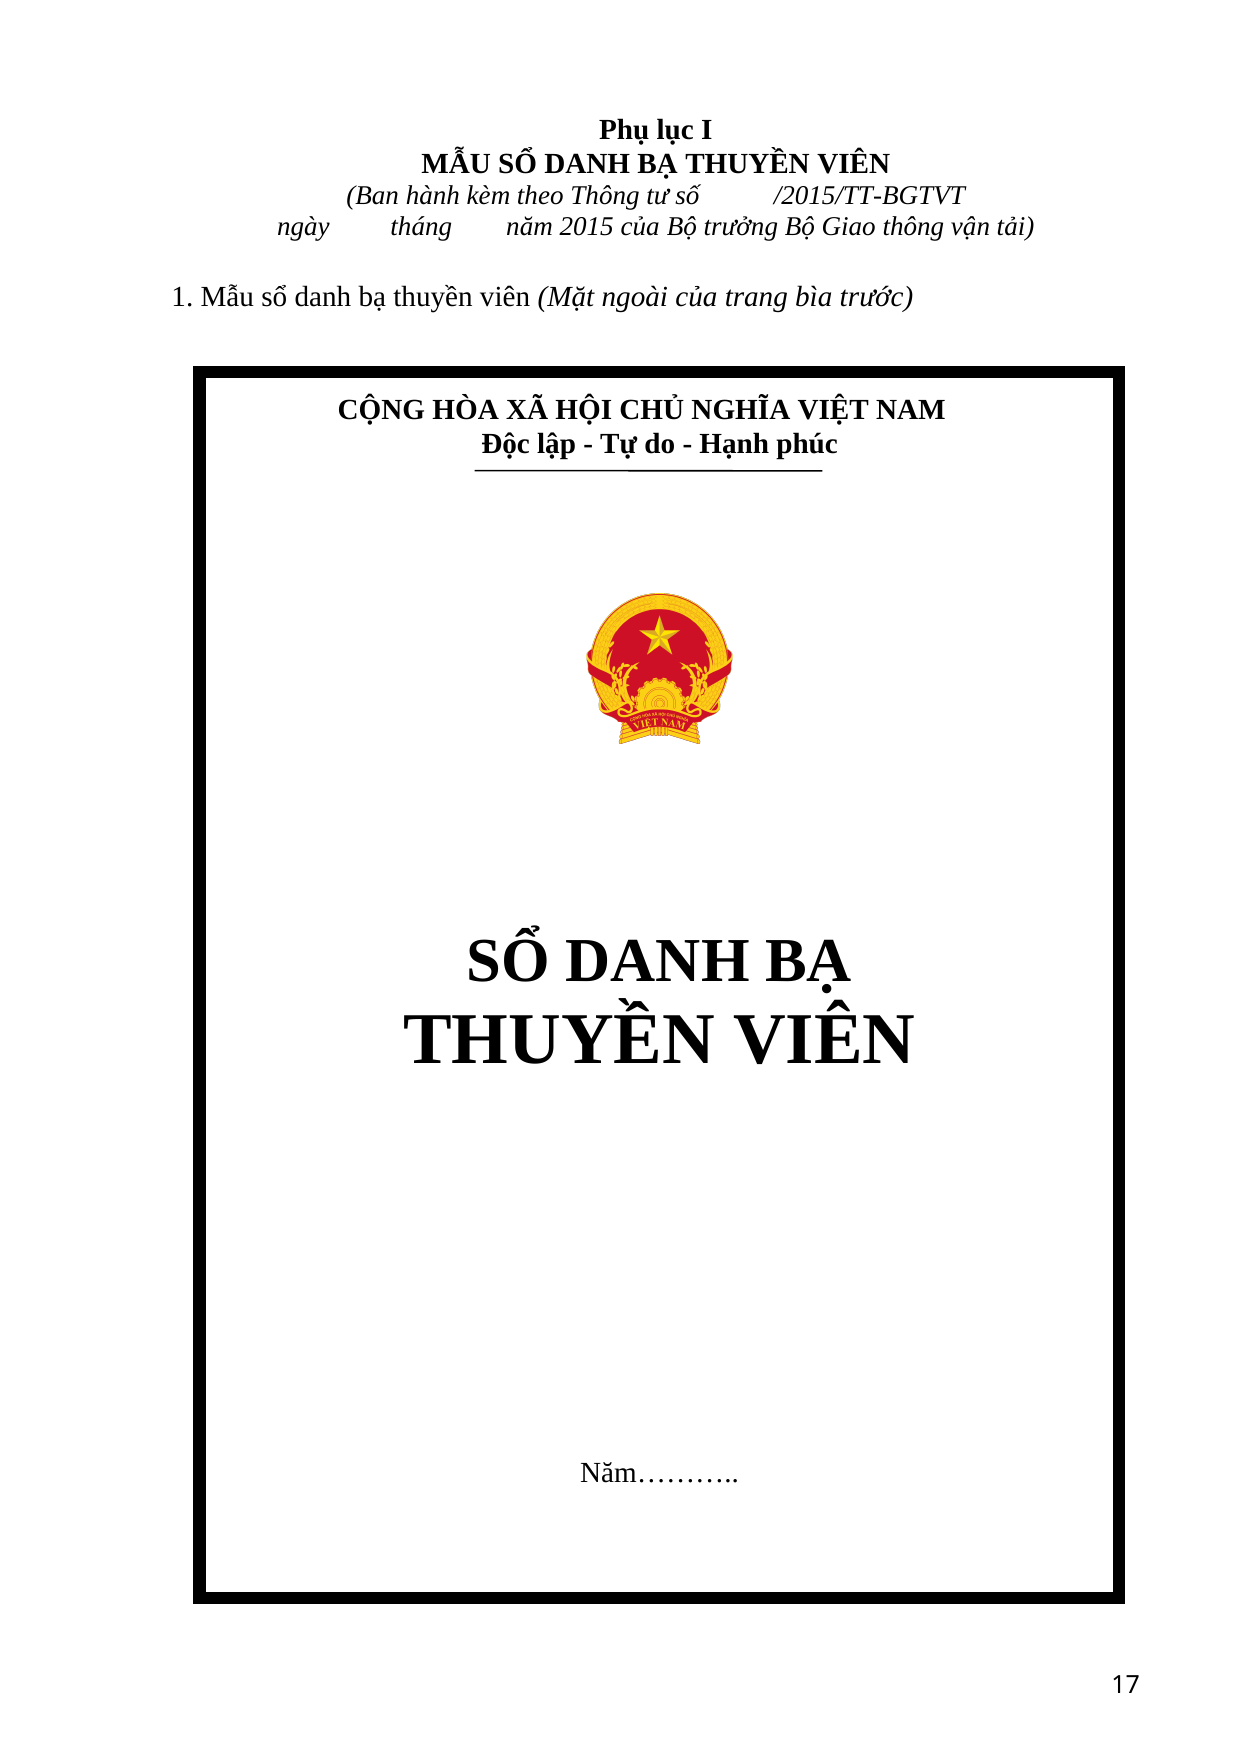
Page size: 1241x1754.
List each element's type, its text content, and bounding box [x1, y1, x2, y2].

text ngày tháng năm 2015 của Bộ trưởng Bộ Giao thông vận tải) [171, 210, 1140, 242]
text 1. Mẫu sổ danh bạ thuyền viên (Mặt ngoài của trang bìa trước) [171, 279, 1140, 313]
text Phụ lục I [171, 112, 1140, 146]
text MẪU SỔ DANH BẠ THUYỀN VIÊN [171, 146, 1140, 179]
picture [586, 593, 733, 744]
text (Ban hành kèm theo Thông tư số /2015/TT-BGTVT [171, 179, 1140, 210]
